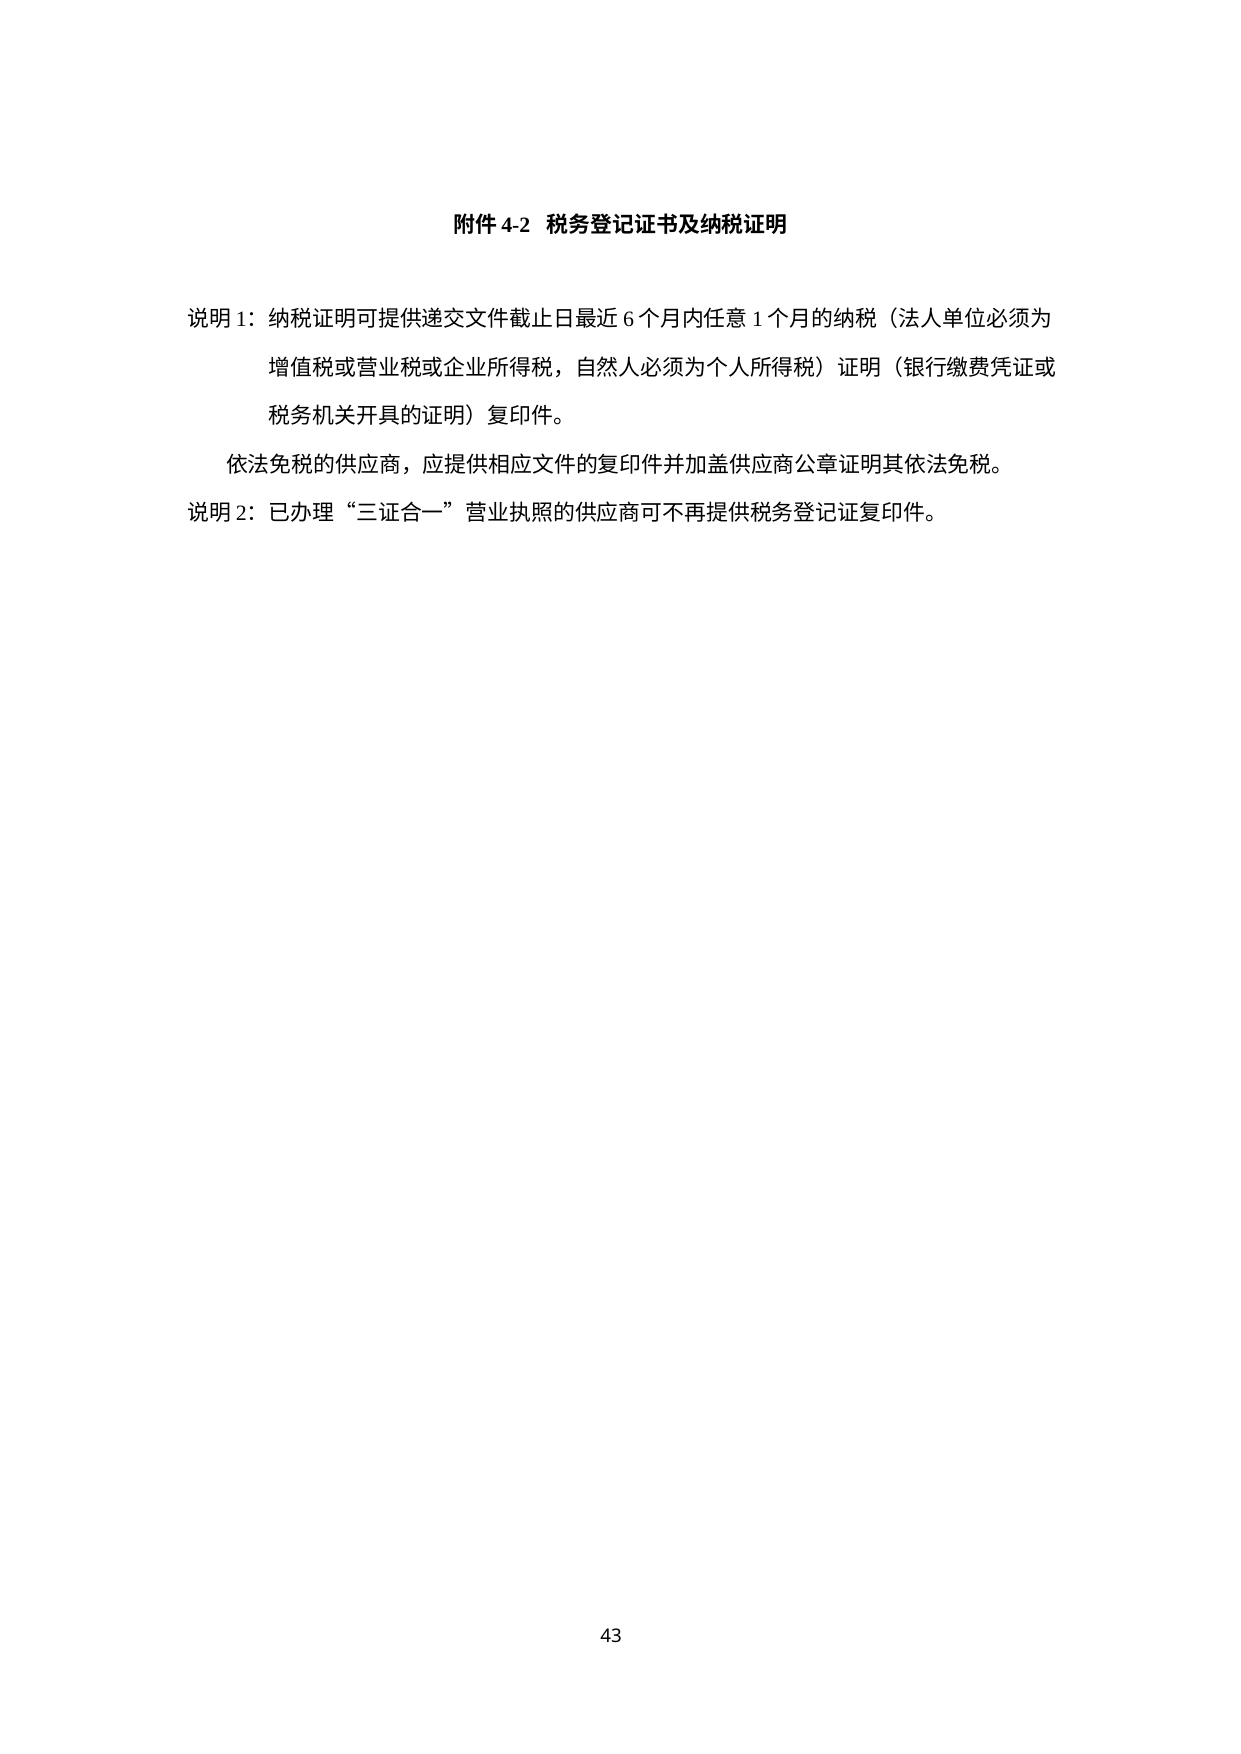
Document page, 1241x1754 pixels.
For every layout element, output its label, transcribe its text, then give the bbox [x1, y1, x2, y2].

text 说明2：已办理“三证合一”营业执照的供应商可不再提供税务登记证复印件。 [187, 495, 1053, 527]
text 说明1：纳税证明可提供递交文件截止日最近6个月内任意1个月的纳税（法人单位必须为增值税或营业税或企业所得税，自然人必须为个人所得税）证明（银行缴费凭证或税务机关开具的证明）复印件。 [187, 301, 1059, 431]
text 依法免税的供应商，应提供相应文件的复印件并加盖供应商公章证明其依法免税。 [187, 446, 1059, 479]
text 附件4-2 税务登记证书及纳税证明 [187, 207, 1053, 239]
